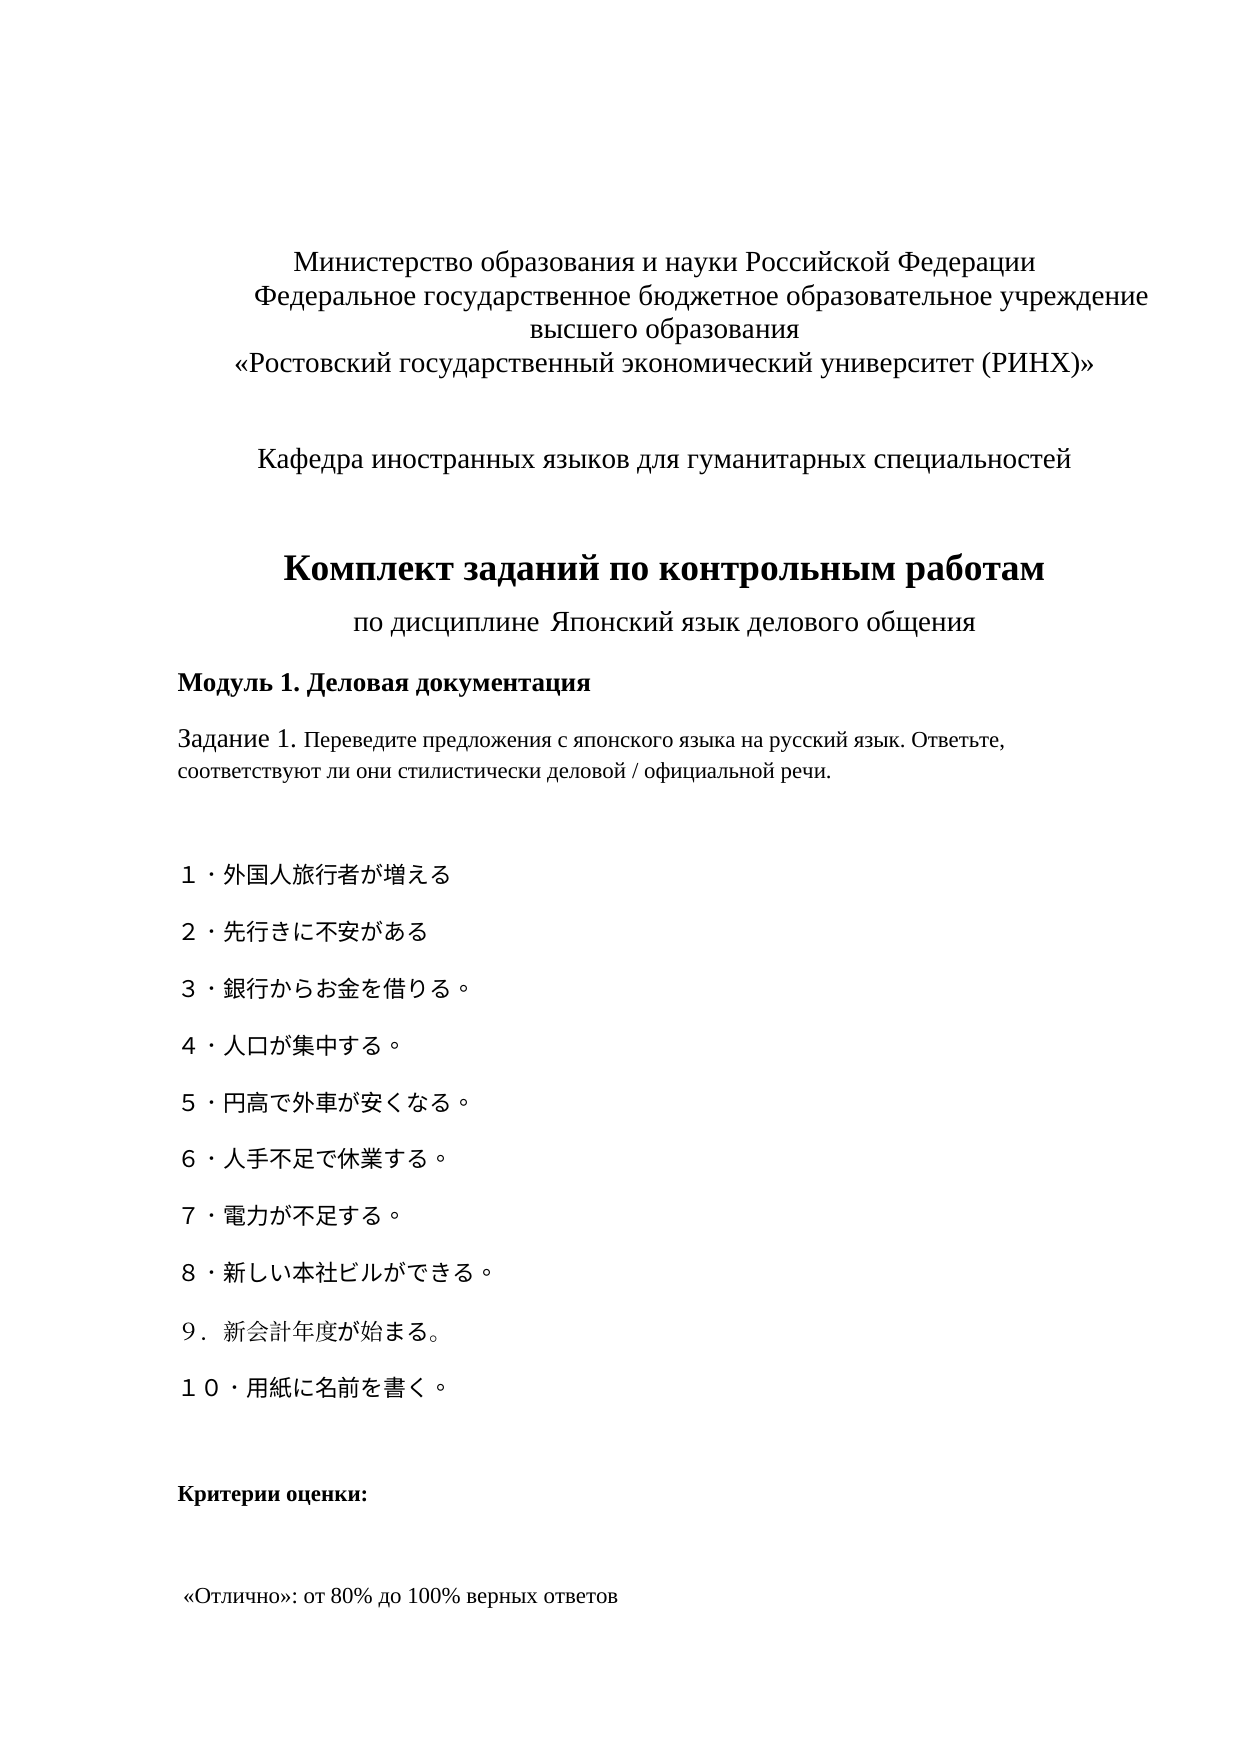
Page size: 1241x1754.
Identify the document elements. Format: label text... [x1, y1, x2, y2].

text ８．新しい本社ビルができる。 [177, 1257, 1152, 1288]
text ２．先行きに不安がある [177, 916, 1152, 947]
text ９．新会計年度が始まる。 [177, 1313, 1152, 1347]
text ７．電力が不足する。 [177, 1200, 1152, 1231]
text １．外国人旅行者が増える [177, 859, 1152, 891]
text ５．円高で外車が安くなる。 [177, 1086, 1152, 1118]
text «Ростовский государственный экономический университет (РИНХ)» [177, 345, 1152, 379]
text «Отлично»: от 80% до 100% верных ответов [177, 1582, 1152, 1609]
text ３．銀行からお金を借りる。 [177, 973, 1152, 1004]
text Задание 1. Переведите предложения с японского языка на русский язык. Ответьте, соответствуют ли они стилистически деловой / официальной речи. [177, 722, 1152, 784]
text Федеральное государственное бюджетное образовательное учреждение высшего образования [177, 278, 1152, 345]
text по дисциплине Японский язык делового общения [177, 604, 1152, 638]
text １０．用紙に名前を書く。 [177, 1372, 1152, 1404]
text ４．人口が集中する。 [177, 1030, 1152, 1061]
text ６．人手不足で休業する。 [177, 1143, 1152, 1174]
text Министерство образования и науки Российской Федерации [177, 244, 1152, 278]
text Комплект заданий по контрольным работам [177, 546, 1152, 589]
text Модуль 1. Деловая документация [177, 666, 1152, 697]
text Кафедра иностранных языков для гуманитарных специальностей [177, 441, 1152, 474]
text Критерии оценки: [177, 1480, 1152, 1507]
